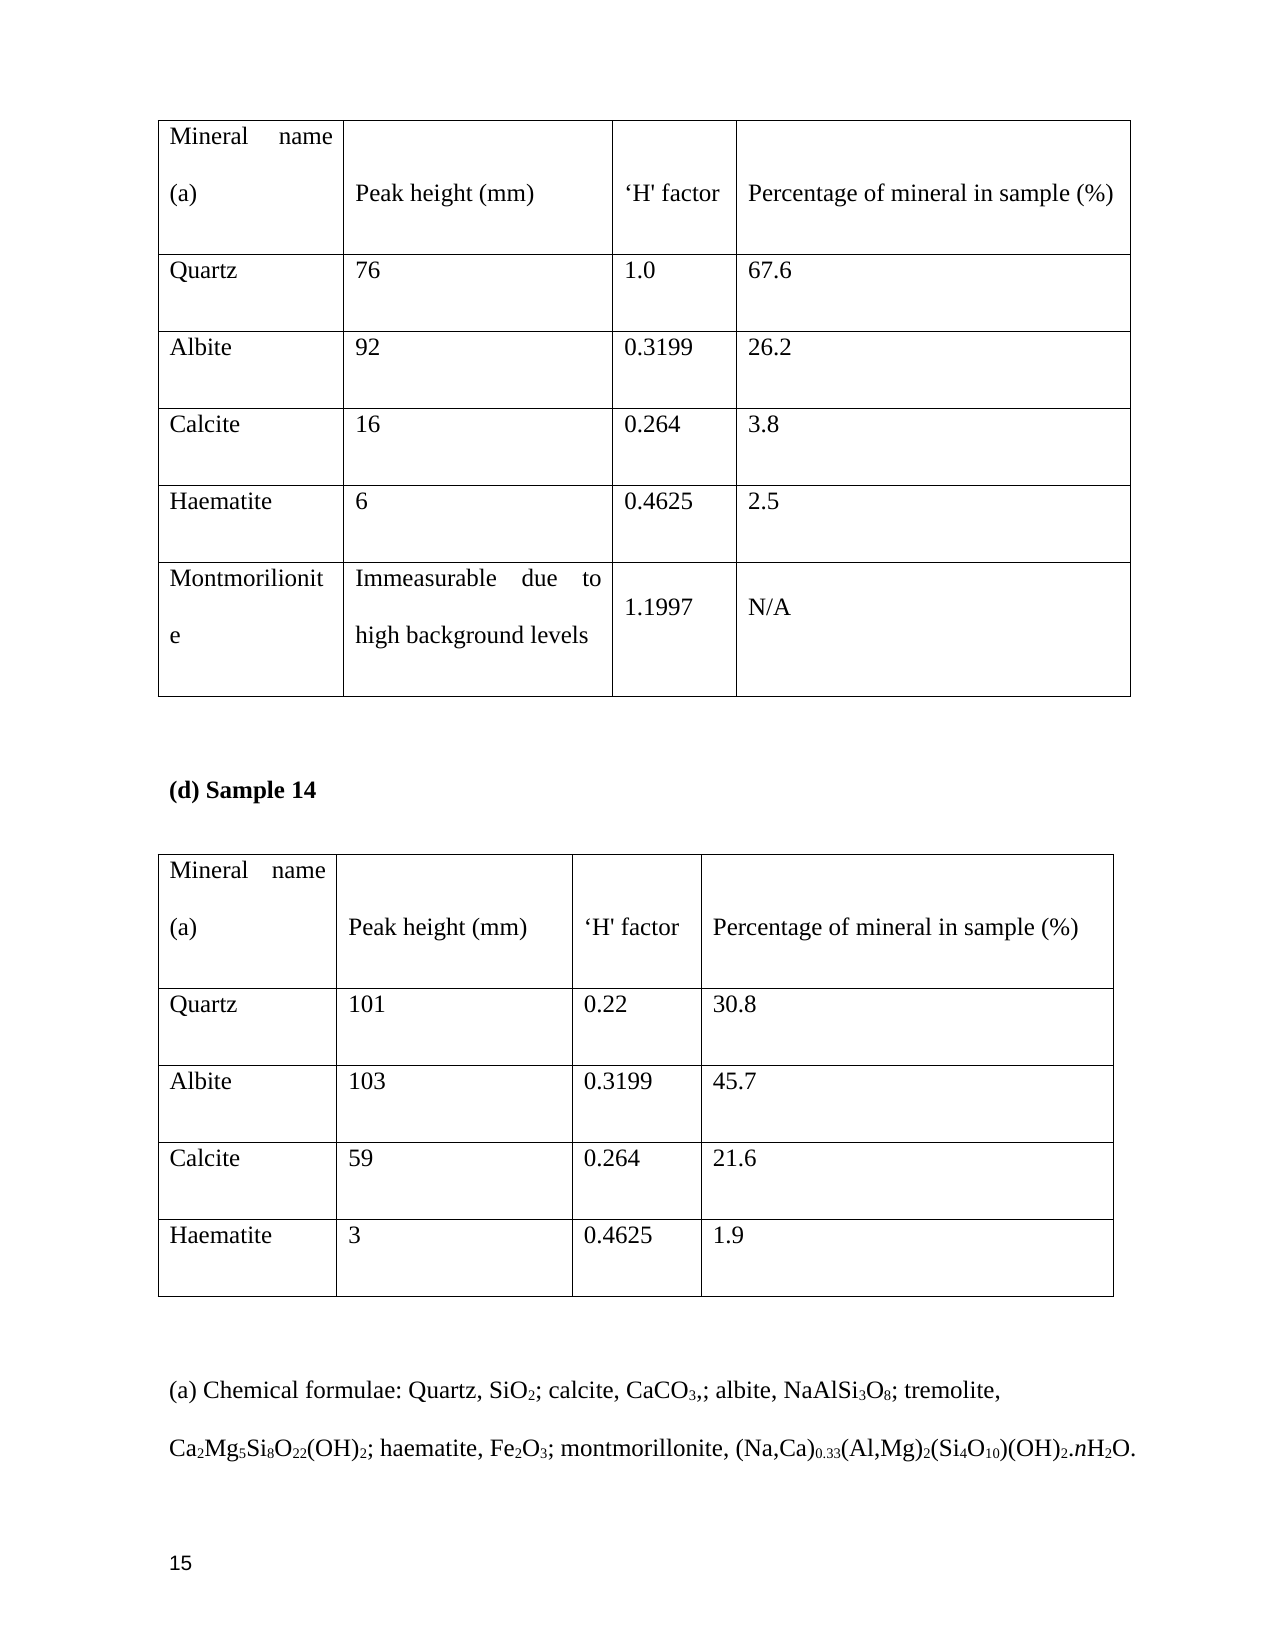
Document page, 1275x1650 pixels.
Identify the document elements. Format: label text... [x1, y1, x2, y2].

table_cell 0.3199 [573, 1066, 701, 1142]
table_header Mineral name (a) [159, 121, 343, 254]
table_cell Calcite [159, 409, 343, 485]
table_cell 0.4625 [613, 486, 736, 562]
table_cell Immeasurable due to high background levels [344, 563, 612, 696]
table_header ‘H' factor [613, 121, 736, 254]
table_cell 0.3199 [613, 332, 736, 408]
table_cell 0.22 [573, 989, 701, 1065]
table_cell 76 [344, 255, 612, 331]
table_cell Quartz [159, 989, 336, 1065]
table_header Mineral name (a) [159, 855, 336, 988]
table_cell Haematite [159, 1220, 336, 1296]
table_header Peak height (mm) [337, 855, 572, 988]
table_cell 45.7 [702, 1066, 1113, 1142]
table_cell 30.8 [702, 989, 1113, 1065]
table_cell 103 [337, 1066, 572, 1142]
table_cell Quartz [159, 255, 343, 331]
table_header Peak height (mm) [344, 121, 612, 254]
table_cell 3.8 [737, 409, 1130, 485]
table_cell Montmorilionite [159, 563, 343, 696]
table_cell Calcite [159, 1143, 336, 1219]
table_cell 3 [337, 1220, 572, 1296]
table_cell 1.9 [702, 1220, 1113, 1296]
table_cell 2.5 [737, 486, 1130, 562]
table_cell 26.2 [737, 332, 1130, 408]
table_cell N/A [737, 563, 1130, 696]
table_cell Albite [159, 332, 343, 408]
table_cell 1.0 [613, 255, 736, 331]
table_cell 16 [344, 409, 612, 485]
table_cell 0.264 [573, 1143, 701, 1219]
table_header Percentage of mineral in sample (%) [702, 855, 1113, 988]
table_cell 1.1997 [613, 563, 736, 696]
table_cell 59 [337, 1143, 572, 1219]
table_header ‘H' factor [573, 855, 701, 988]
table_cell 67.6 [737, 255, 1130, 331]
table_cell 6 [344, 486, 612, 562]
table_cell 101 [337, 989, 572, 1065]
table_cell 92 [344, 332, 612, 408]
table_header Percentage of mineral in sample (%) [737, 121, 1130, 254]
table_cell 21.6 [702, 1143, 1113, 1219]
table_cell Albite [159, 1066, 336, 1142]
text (a) Chemical formulae: Quartz, SiO2; calcite, CaCO3,; albite, NaAlSi3O8; tremolite, Ca2Mg5Si8O22(OH)2; haematite, Fe2O3; montmorillonite, (Na,Ca)0.33(Al,Mg)2(Si4O10)(OH)2.nH2O. [169, 1375, 1144, 1461]
table_cell 0.4625 [573, 1220, 701, 1296]
table_cell Haematite [159, 486, 343, 562]
table_cell 0.264 [613, 409, 736, 485]
text (d) Sample 14 [169, 776, 1144, 804]
